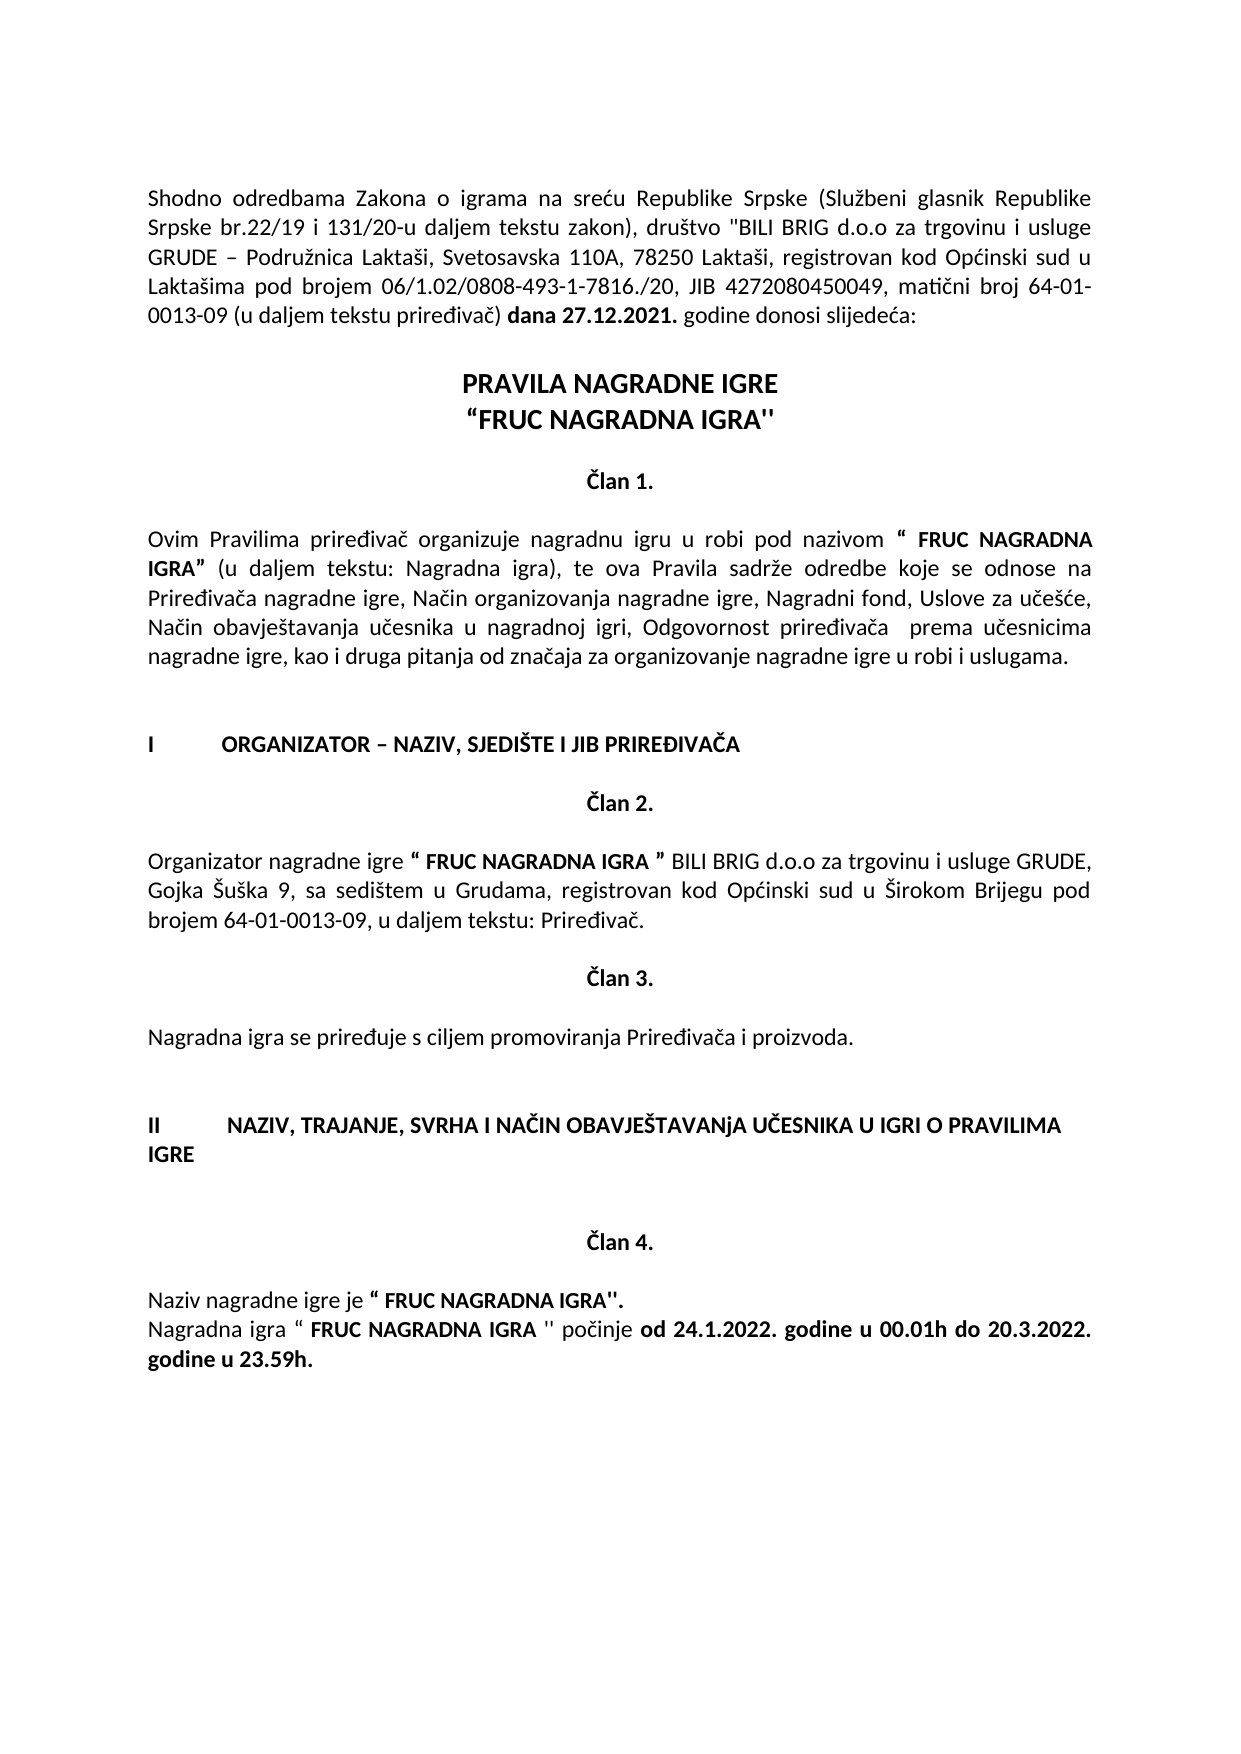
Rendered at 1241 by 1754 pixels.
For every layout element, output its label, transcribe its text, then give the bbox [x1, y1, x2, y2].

text II NAZIV, TRAJANJE, SVRHA I NAČIN OBAVJEŠTAVANjA UČESNIKA U IGRI O PRAVILIMA IGRE [148, 1110, 1093, 1168]
text PRAVILA NAGRADNE IGRE [148, 329, 1093, 401]
text Nagradna igra se priređuje s ciljem promoviranja Priređivača i proizvoda. [148, 1022, 1093, 1051]
text “FRUC NAGRADNA IGRA'' [148, 401, 1093, 436]
text Član 3. [148, 963, 1093, 993]
text Član 1. [148, 466, 1093, 495]
text Ovim Pravilima priređivač organizuje nagradnu igru u robi pod nazivom “ FRUC NAGRADNA IGRA” (u daljem tekstu: Nagradna igra), te ova Pravila sadrže odredbe koje se odnose na Priređivača nagradne igre, Način organizovanja nagradne igre, Nagradni fond, Uslove za učešće, Način obavještavanja učesnika u nagradnoj igri, Odgovornost priređivača prema učesnicima nagradne igre, kao i druga pitanja od značaja za organizovanje nagradne igre u robi i uslugama. [148, 524, 1093, 671]
text Shodno odredbama Zakona o igrama na sreću Republike Srpske (Službeni glasnik Republike Srpske br.22/19 i 131/20-u daljem tekstu zakon), društvo "BILI BRIG d.o.o za trgovinu i usluge GRUDE – Podružnica Laktaši, Svetosavska 110A, 78250 Laktaši, registrovan kod Općinski sud u Laktašima pod brojem 06/1.02/0808-493-1-7816./20, JIB 4272080450049, matični broj 64-01-0013-09 (u daljem tekstu priređivač) dana 27.12.2021. godine donosi slijedeća: [148, 148, 1093, 329]
text I ORGANIZATOR – NAZIV, SJEDIŠTE I JIB PRIREĐIVAČA [148, 729, 1093, 758]
text Član 4. [148, 1227, 1093, 1256]
text Član 2. [148, 788, 1093, 817]
text Naziv nagradne igre je “ FRUC NAGRADNA IGRA''. [148, 1285, 1093, 1314]
text Nagradna igra “ FRUC NAGRADNA IGRA '' počinje od 24.1.2022. godine u 00.01h do 20.3.2022. godine u 23.59h. [148, 1314, 1093, 1373]
text Organizator nagradne igre “ FRUC NAGRADNA IGRA ” BILI BRIG d.o.o za trgovinu i usluge GRUDE, Gojka Šuška 9, sa sedištem u Grudama, registrovan kod Općinski sud u Širokom Brijegu pod brojem 64-01-0013-09, u daljem tekstu: Priređivač. [148, 846, 1093, 934]
